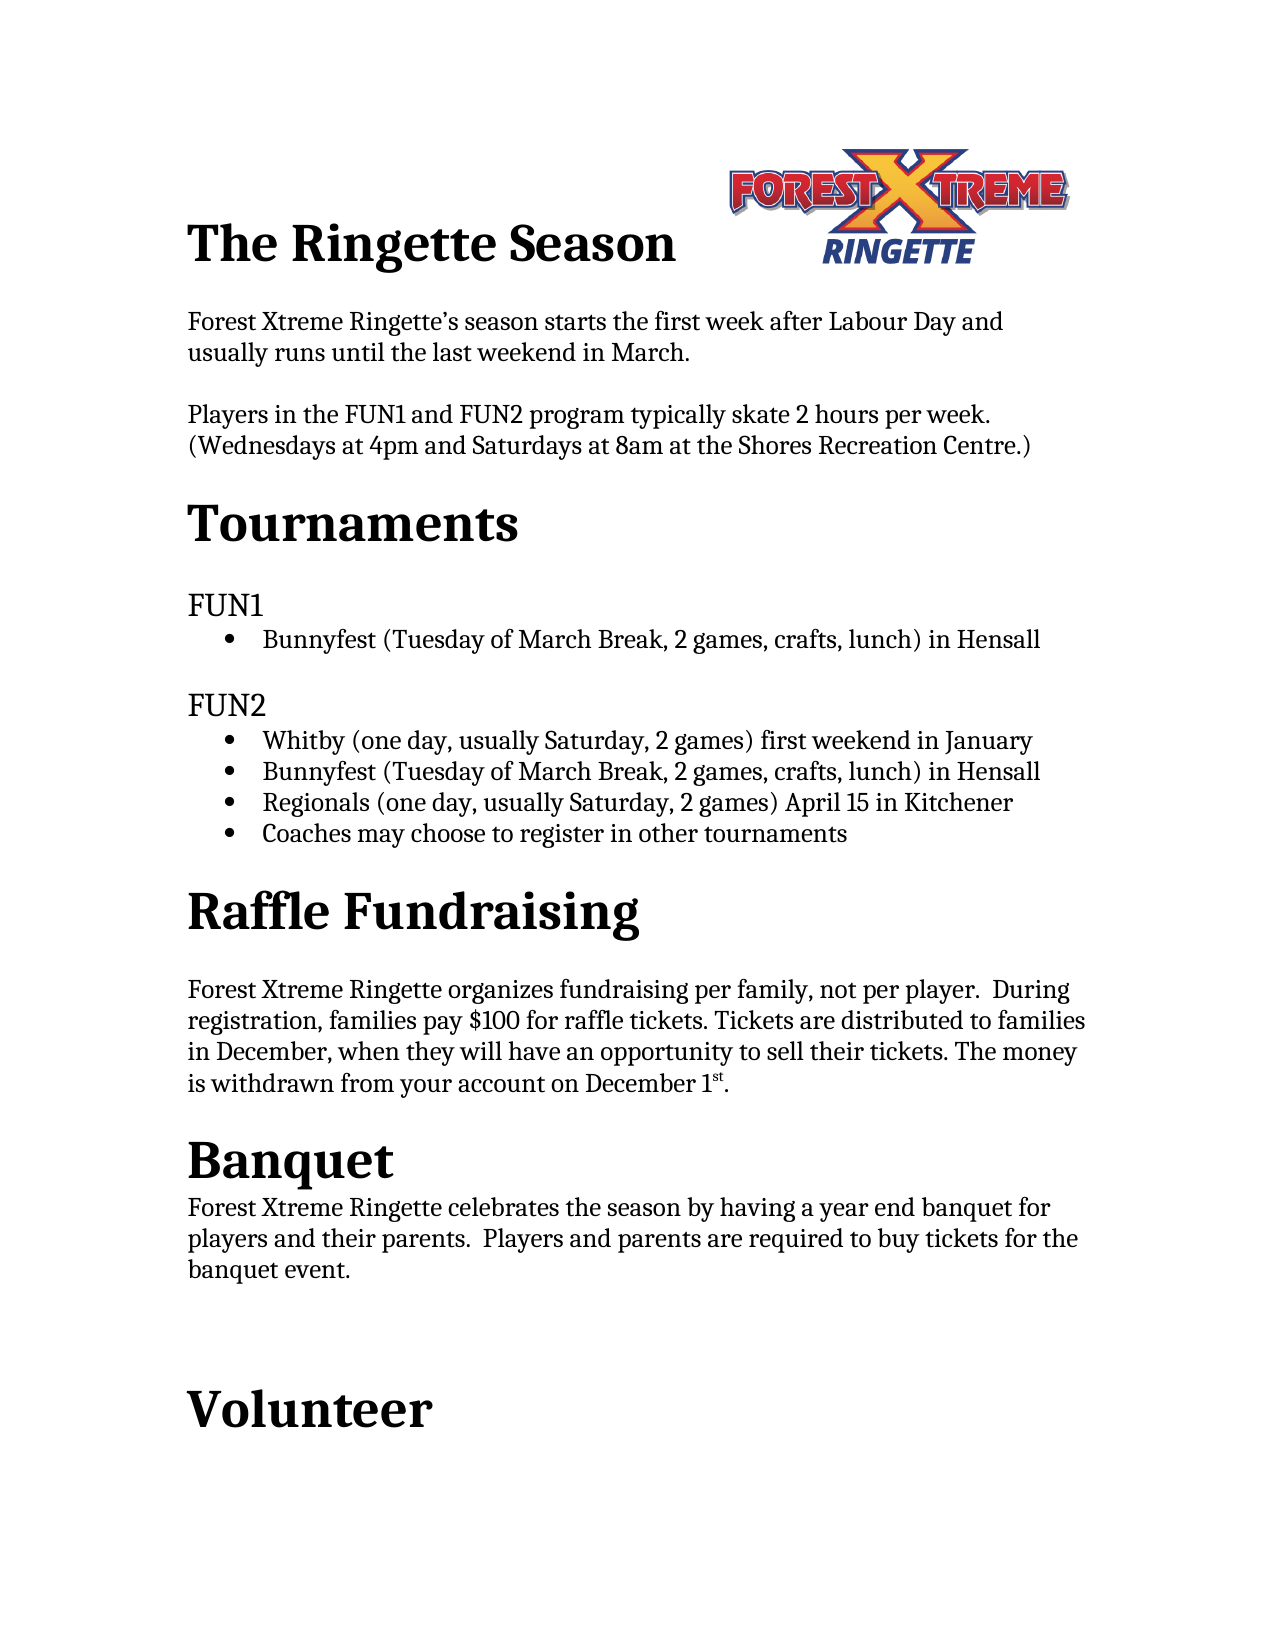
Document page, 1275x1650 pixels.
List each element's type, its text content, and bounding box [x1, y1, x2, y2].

text FUN1 [187, 586, 1087, 624]
text Volunteer [187, 1379, 1087, 1441]
text Forest Xtreme Ringette organizes fundraising per family, not per player. During registration, families pay $100 for raffle tickets. Tickets are distributed to families in December, when they will have an opportunity to sell their tickets. The money is withdrawn from your account on December 1st. [187, 974, 1087, 1099]
text FUN2 [187, 687, 1087, 725]
list Whitby (one day, usually Saturday, 2 games) first weekend in January [225, 725, 1087, 756]
text Tournaments [187, 493, 1087, 555]
text The Ringette Season [187, 212, 712, 274]
text Banquet [187, 1130, 1087, 1192]
picture [712, 131, 1086, 278]
text Raffle Fundraising [187, 881, 1087, 943]
text Players in the FUN1 and FUN2 program typically skate 2 hours per week. (Wednesdays at 4pm and Saturdays at 8am at the Shores Recreation Centre.) [187, 399, 1087, 461]
list Regionals (one day, usually Saturday, 2 games) April 15 in Kitchener [225, 787, 1087, 818]
list Coaches may choose to register in other tournaments [225, 818, 1087, 849]
list Bunnyfest (Tuesday of March Break, 2 games, crafts, lunch) in Hensall [225, 756, 1087, 787]
text Forest Xtreme Ringette celebrates the season by having a year end banquet for players and their parents. Players and parents are required to buy tickets for the banquet event. [187, 1192, 1087, 1286]
text Forest Xtreme Ringette’s season starts the first week after Labour Day and usually runs until the last weekend in March. [187, 306, 1087, 368]
list Bunnyfest (Tuesday of March Break, 2 games, crafts, lunch) in Hensall [225, 624, 1087, 656]
